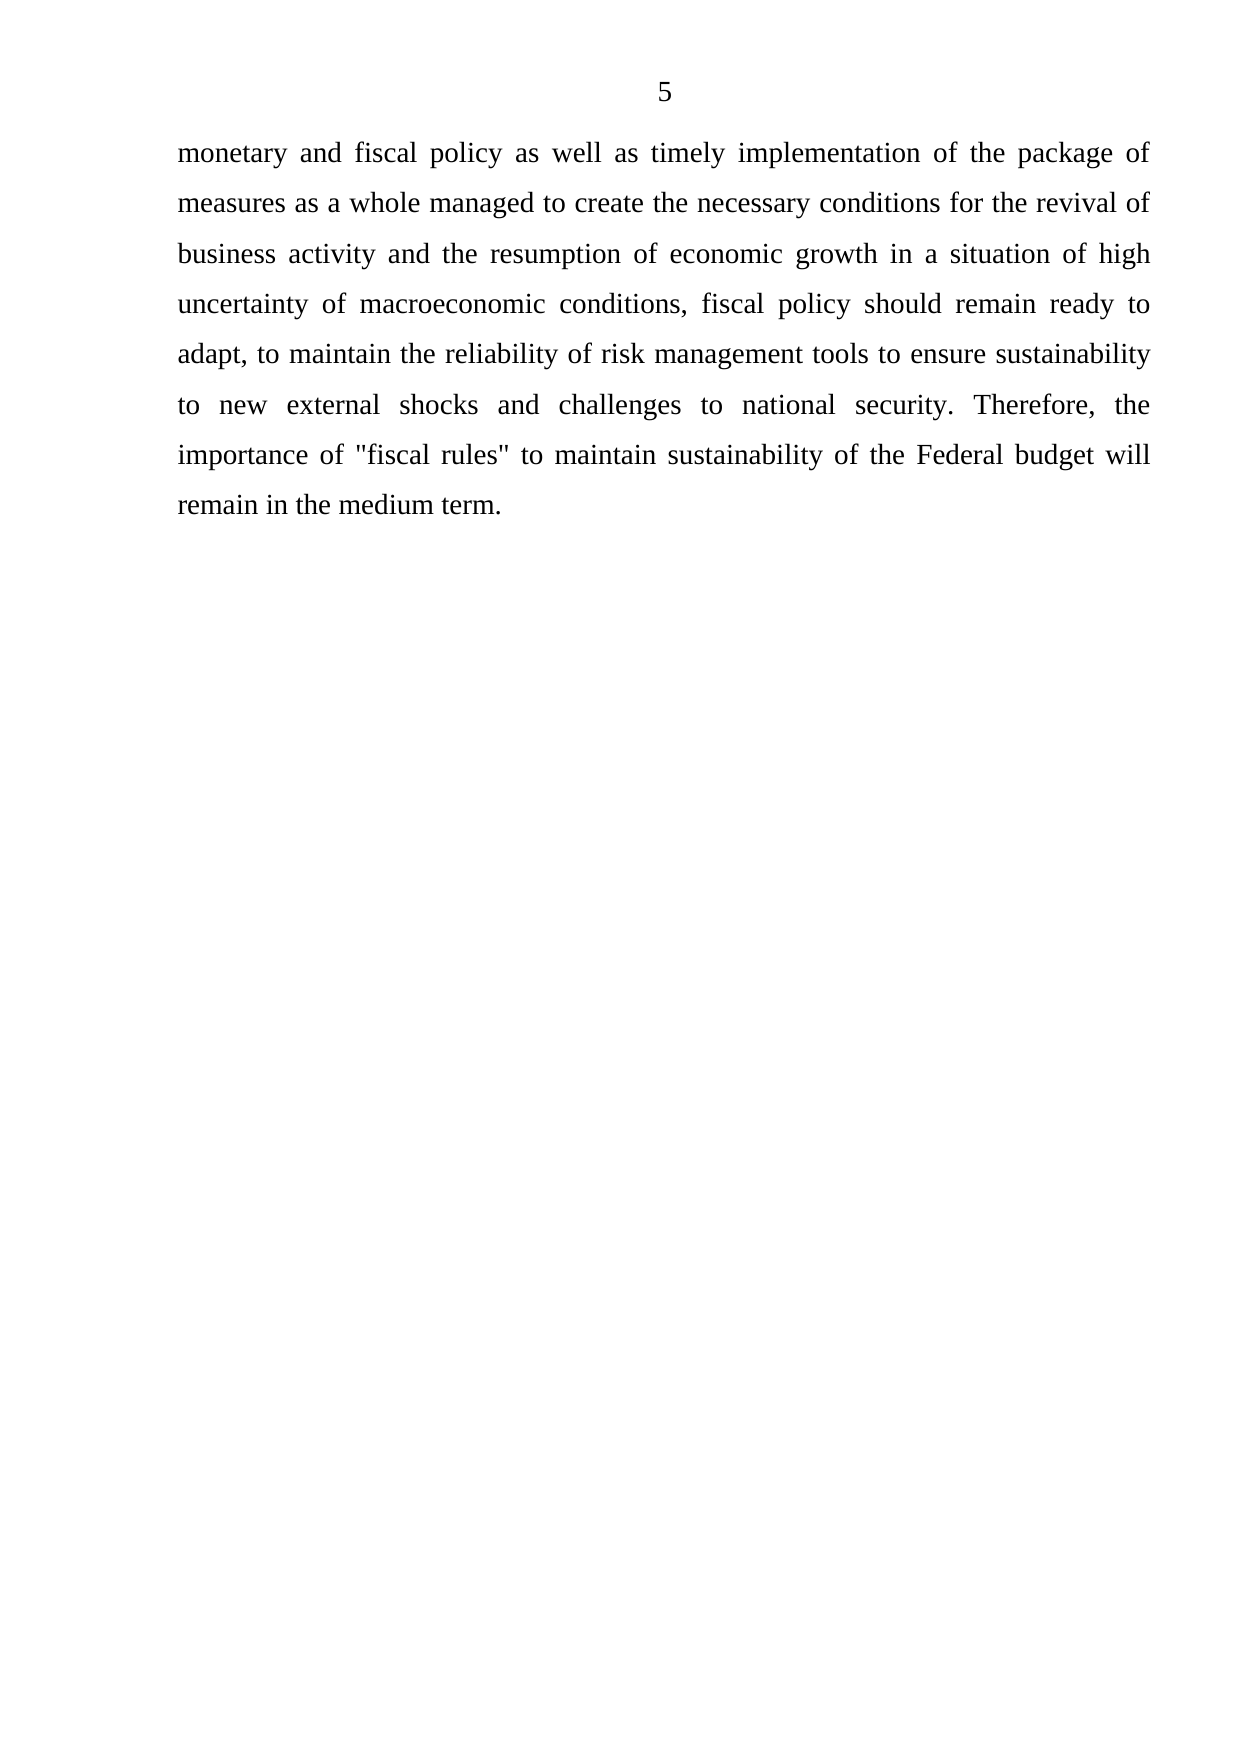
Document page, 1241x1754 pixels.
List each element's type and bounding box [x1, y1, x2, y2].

text [177, 135, 1152, 521]
